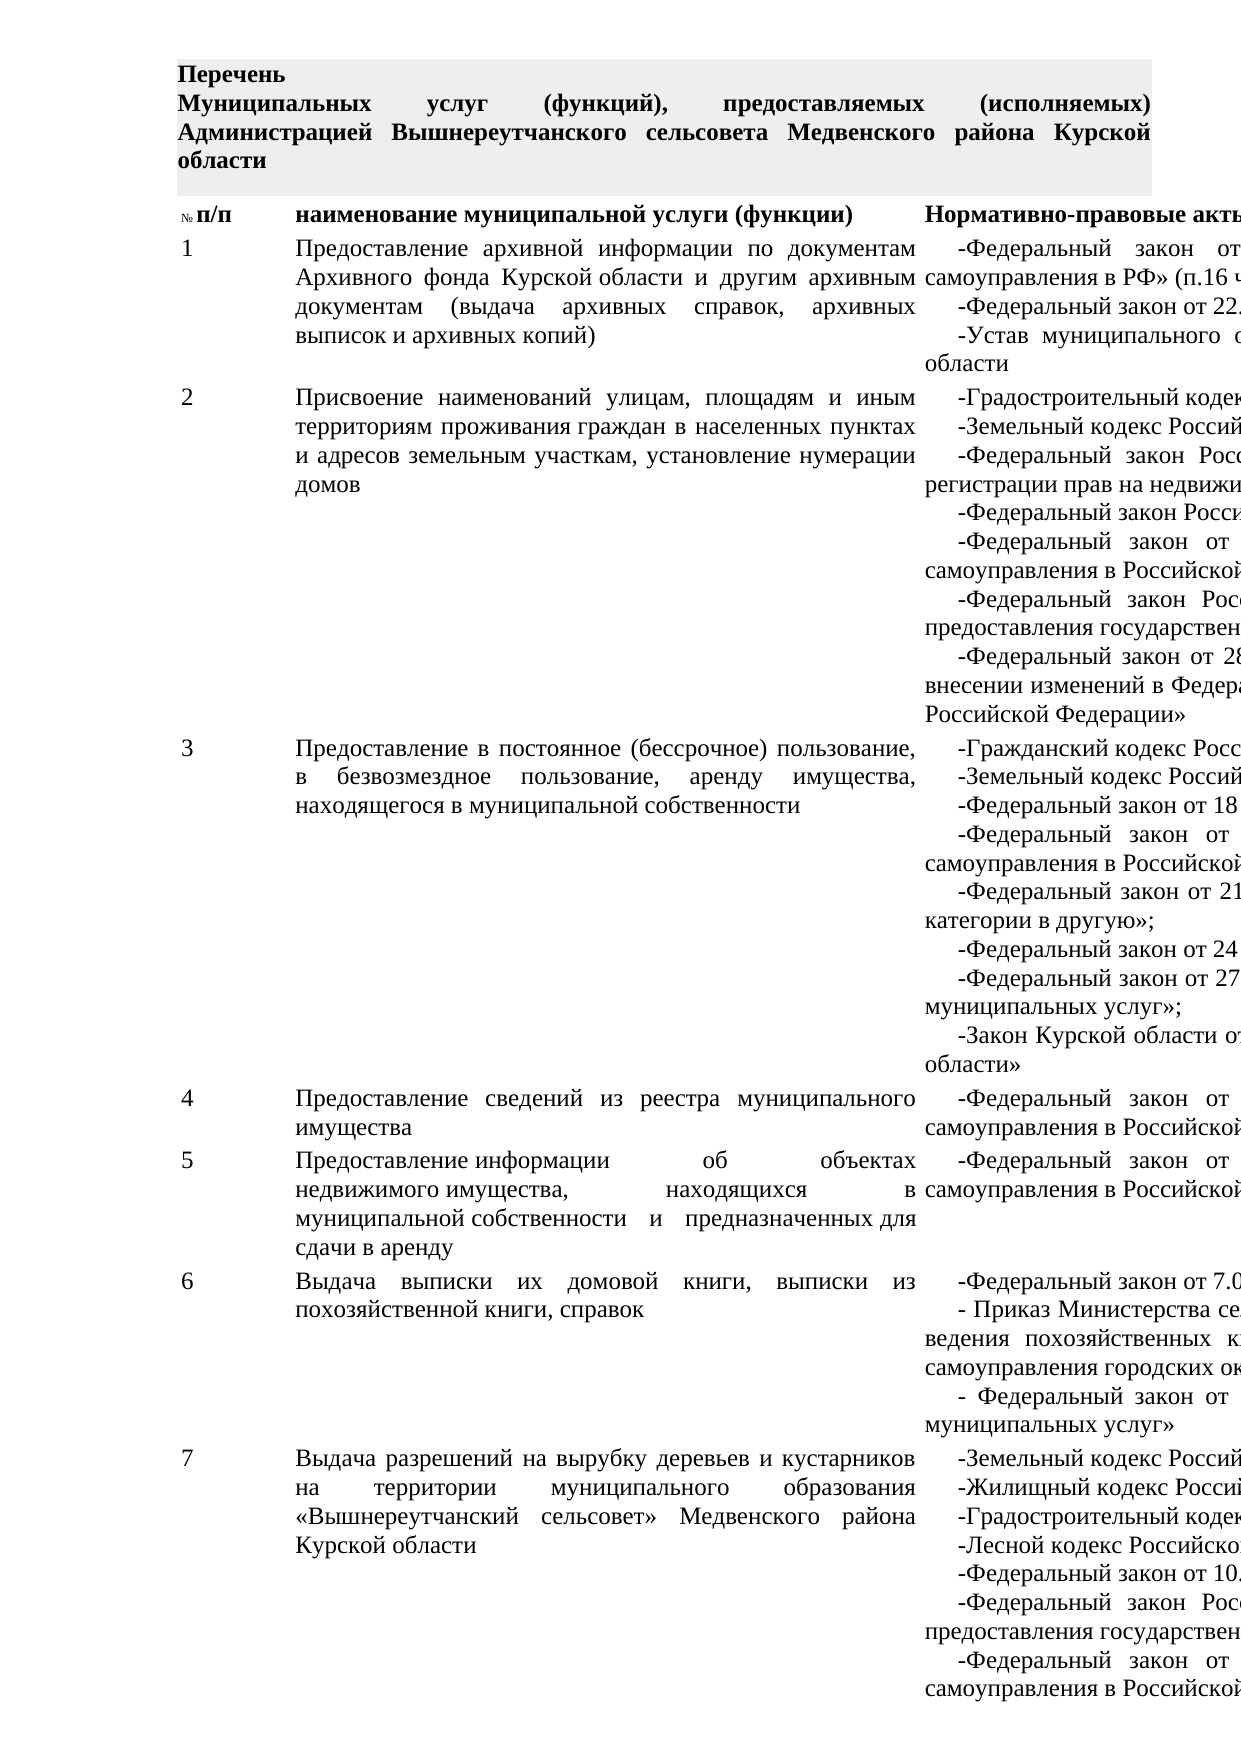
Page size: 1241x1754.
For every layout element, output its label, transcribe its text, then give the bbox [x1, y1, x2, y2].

table_header Нормативно-правовые акты, регламентирующие предоставление услуги [921, 198, 1240, 230]
table_cell Предоставление в постоянное (бессрочное) пользование, в безвозмездное пользование, аренду имущества, находящегося в муниципальной собственности [292, 731, 920, 1080]
table_cell -Федеральный закон от 06.10.2003 №131-ФЗ «Об общих принципах организации местного самоуправления в РФ» (п.16 ч. 1 ст.15); -Федеральный закон от 22.10.2004 №125-ФЗ «Об архивном деле в Российской Федерации»; -Устав муниципального образования «Вышнереутчанский сельсовет» Медвенского района Курской области [921, 231, 1240, 379]
table_cell 6 [177, 1264, 291, 1440]
table_header № п/п [177, 198, 291, 230]
table_cell Выдача выписки их домовой книги, выписки из похозяйственной книги, справок [292, 1264, 920, 1440]
table_cell -Градостроительный кодекс Российской Федерации от 29.12.2004 № 190-ФЗ; -Земельный кодекс Российской Федерации от 25 октября 2001 № 136-ФЗ; -Федеральный закон Российской Федерации от 21 июля 1997 года №122-ФЗ «О государственной регистрации прав на недвижимое имущество и сделок с ним»; -Федеральный закон Российской Федерации от 18 июня 2001 года №78-ФЗ «О землеустройстве»; -Федеральный закон от 6.10.2003 года №131-ФЗ «Об общих принципах организации местного самоуправления в Российской Федерации»; -Федеральный закон Российской Федерации от 27 июля 2010 года № 210-ФЗ «Об организации предоставления государственных и муниципальных услуг»; -Федеральный закон от 28.12.2013 №443-ФЗ «О федеральной информационной адресной системе и о внесении изменений в Федеральный закон «Об общих принципах организации местного самоуправления в Российской Федерации» [921, 380, 1240, 729]
table_cell -Гражданский кодекс Российской Федерации от 30 ноября 1994 г. № 51-ФЗ; -Земельный кодекс Российской Федерации от 25.10.2001 г. №136-ФЗ; -Федеральный закон от 18 июня 2001 г. № 78-ФЗ «О землеустройстве»; -Федеральный закон от 06.10.2003 г. № 131-ФЗ «Об общих принципах организации местного самоуправления в Российской Федерации»; -Федеральный закон от 21.12.2004 г. № 172-ФЗ «О переводе земель или земельных участков из одной категории в другую»; -Федеральный закон от 24 июля 2007 г. № 221-ФЗ «О государственном кадастре недвижимости»; -Федеральный закон от 27 июля 2010 г. № 210-ФЗ «Об организации предоставления государственных и муниципальных услуг»; -Закон Курской области от 04.01.2003 г. № 1-ЗКО «Об административных правонарушениях в Курской области» [921, 731, 1240, 1080]
table_cell -Федеральный закон от 06.10.2003 г. № 131-ФЗ «Об общих принципах организации местного самоуправления в Российской Федерации» [921, 1144, 1240, 1263]
table_cell -Земельный кодекс Российской Федерации от 25 октября 2001 № 136-ФЗ; -Жилищный кодекс Российской Федерации от 29 декабря 2004 г. № 188-ФЗ; -Градостроительный кодекс Российской Федерации от 29.12.2004 № 190-ФЗ; -Лесной кодекс Российской Федерации от 04.12.2006 № 200 - ФЗ; -Федеральный закон от 10.01.2002 № 7-ФЗ «Об охране окружающей среды»; -Федеральный закон Российской Федерации от 27 июля 2010 года № 210-ФЗ «Об организации предоставления государственных и муниципальных услуг»; -Федеральный закон от 6.10.2003 года №131-ФЗ «Об общих принципах организации местного самоуправления в Российской Федерации» [921, 1441, 1240, 1704]
table_cell Предоставление архивной информации по документам Архивного фонда Курской области и другим архивным документам (выдача архивных справок, архивных выписок и архивных копий) [292, 231, 920, 379]
text Перечень [177, 59, 1152, 88]
table_cell -Федеральный закон от 7.07.2003 № 112-ФЗ «О личном подсобном хозяйстве»; - Приказ Министерства сельского хозяйства от 11.10.2010 г. № 345 «Об утверждении формы и порядка ведения похозяйственных книг органами местного самоуправления поселений и органами местного самоуправления городских округов»; - Федеральный закон от 27.07.2010 № 210-ФЗ «Об организации предоставления государственных и муниципальных услуг» [921, 1264, 1240, 1440]
table_cell Выдача разрешений на вырубку деревьев и кустарников на территории муниципального образования «Вышнереутчанский сельсовет» Медвенского района Курской области [292, 1441, 920, 1704]
table_cell 1 [177, 231, 291, 379]
table_header наименование муниципальной услуги (функции) [292, 198, 920, 230]
table_cell 5 [177, 1144, 291, 1263]
table_cell 2 [177, 380, 291, 729]
table_cell Предоставление информации об объектах недвижимого имущества, находящихся в муниципальной собственности и предназначенных для сдачи в аренду [292, 1144, 920, 1263]
table_cell 7 [177, 1441, 291, 1704]
table_cell Присвоение наименований улицам, площадям и иным территориям проживания граждан в населенных пунктах и адресов земельным участкам, установление нумерации домов [292, 380, 920, 729]
text Муниципальных услуг (функций), предоставляемых (исполняемых) Администрацией Вышнереутчанского сельсовета Медвенского района Курской области [177, 88, 1152, 174]
table_cell Предоставление сведений из реестра муниципального имущества [292, 1081, 920, 1142]
table_cell 3 [177, 731, 291, 1080]
table_cell 4 [177, 1081, 291, 1142]
table_cell -Федеральный закон от 06.10.2003 г. № 131-ФЗ «Об общих принципах организации местного самоуправления в Российской Федерации» [921, 1081, 1240, 1142]
